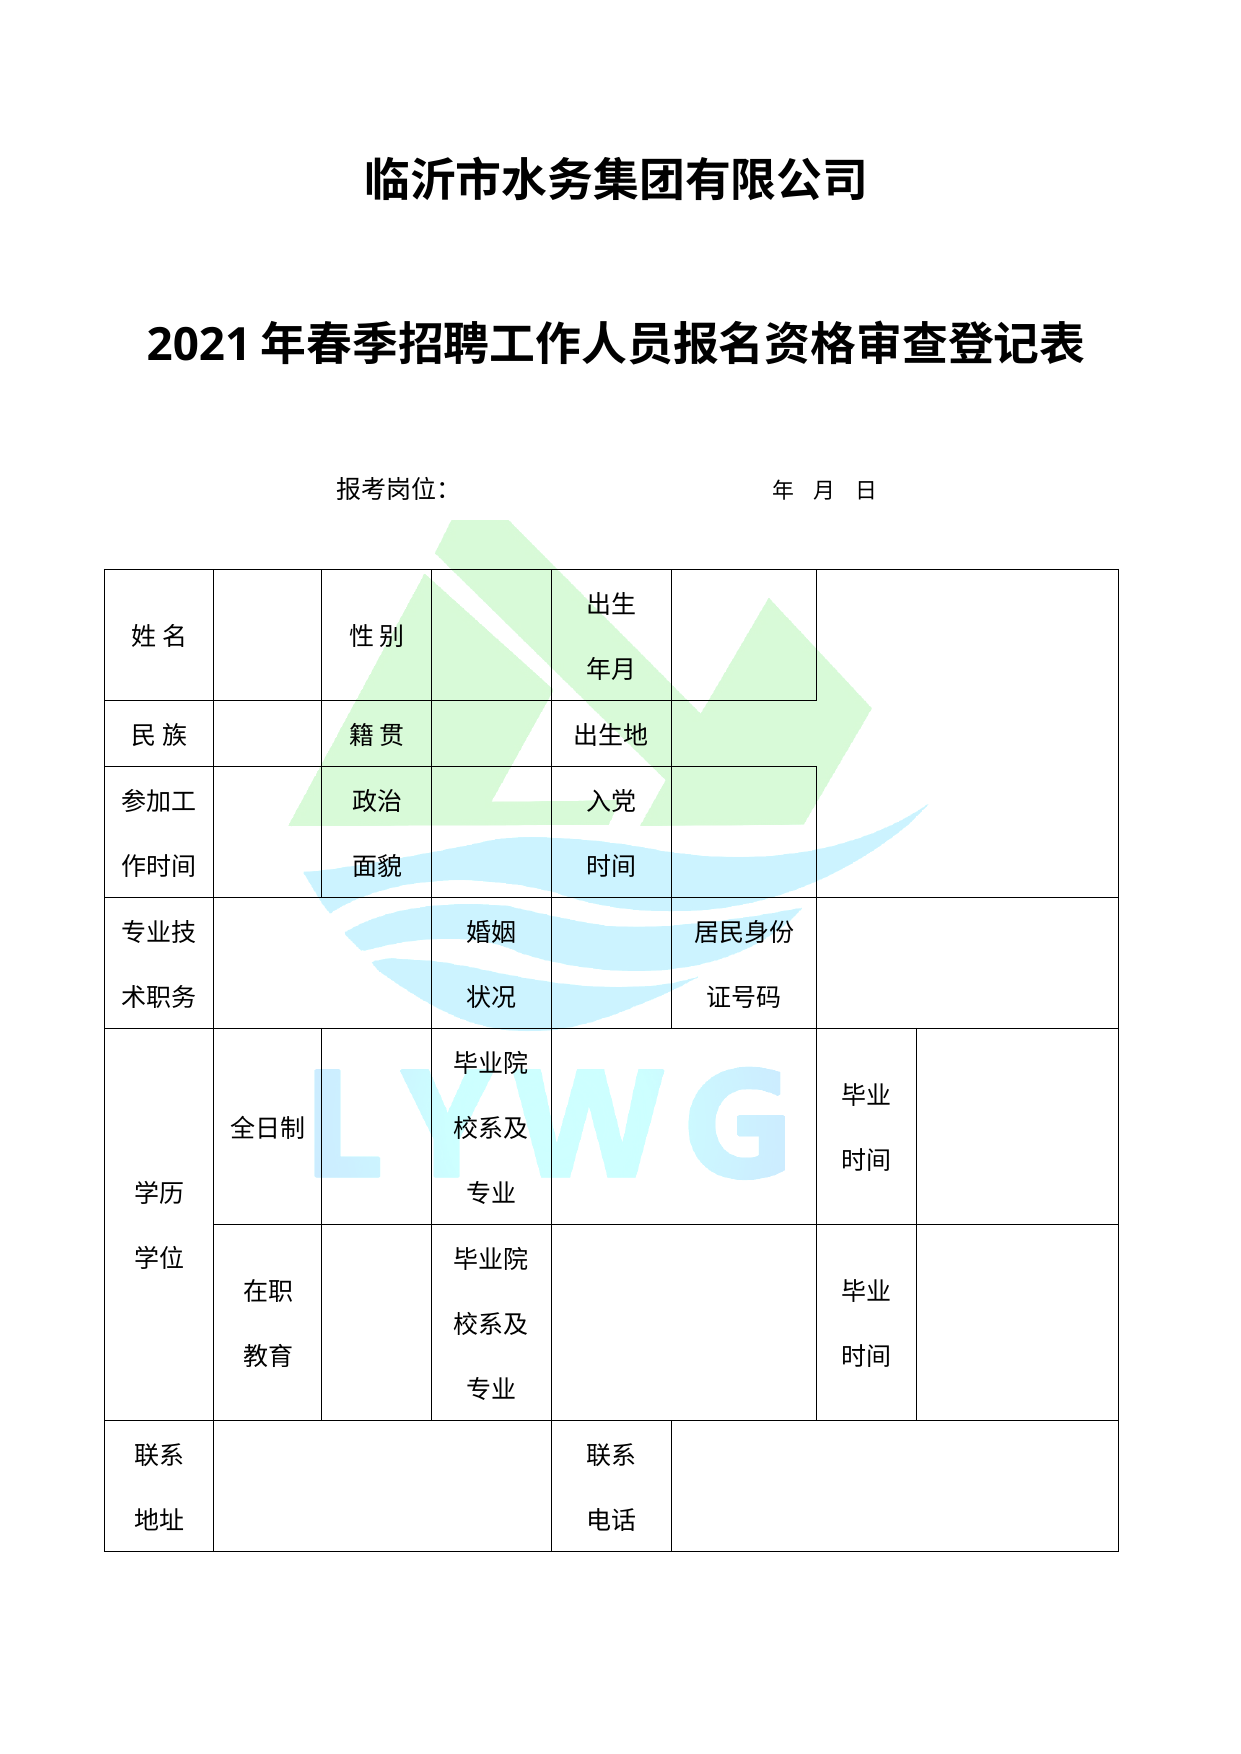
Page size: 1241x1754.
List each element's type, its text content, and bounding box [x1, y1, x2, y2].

table_cell 入党 时间 [552, 767, 671, 897]
table_cell [432, 701, 551, 766]
table_cell [917, 1029, 1118, 1224]
table_cell [917, 1225, 1118, 1420]
table_cell 出生地 [552, 701, 671, 766]
table_cell [214, 767, 321, 897]
table_cell 联系 地址 [105, 1421, 213, 1551]
table_cell 学历 学位 [105, 1029, 213, 1420]
table_cell [214, 898, 431, 1028]
table_cell 参加工作时间 [105, 767, 213, 897]
table_cell [552, 1029, 816, 1224]
table_cell [552, 1225, 816, 1420]
table_cell 在职 教育 [214, 1225, 321, 1420]
table_cell 联系 电话 [552, 1421, 671, 1551]
table_cell 婚姻 状况 [432, 898, 551, 1028]
table_cell [322, 1225, 431, 1420]
table_cell 民 族 [105, 701, 213, 766]
table_header 性 别 [322, 570, 431, 700]
table_cell [672, 701, 817, 766]
table_cell 毕业 时间 [817, 1225, 916, 1420]
table_cell 毕业院校系及专业 [432, 1225, 551, 1420]
table_cell 毕业院校系及专业 [432, 1029, 551, 1224]
table_cell [322, 1029, 431, 1224]
table_cell [552, 898, 671, 1028]
table_header [817, 570, 1118, 897]
table_cell [432, 767, 551, 897]
table_cell 籍 贯 [322, 701, 431, 766]
table_header 出生 年月 [552, 570, 671, 700]
table_cell 全日制 [214, 1029, 321, 1224]
text 临沂市水务集团有限公司 [100, 127, 1129, 225]
table_cell [817, 898, 1118, 1028]
table_header [214, 570, 321, 700]
table_header [672, 570, 816, 700]
table_cell 政治 面貌 [322, 767, 431, 897]
table_cell 居民身份证号码 [672, 898, 816, 1028]
table_cell [214, 701, 321, 766]
table_header [432, 570, 551, 700]
text 报考岗位： 年 月 日 [79, 455, 1108, 520]
table_cell [672, 1421, 1118, 1551]
table_cell [214, 1421, 551, 1551]
text 2021年春季招聘工作人员报名资格审查登记表 [100, 291, 1129, 389]
table_cell 毕业 时间 [817, 1029, 916, 1224]
table_cell 专业技术职务 [105, 898, 213, 1028]
table_cell [672, 767, 816, 897]
table_header 姓 名 [105, 570, 213, 700]
